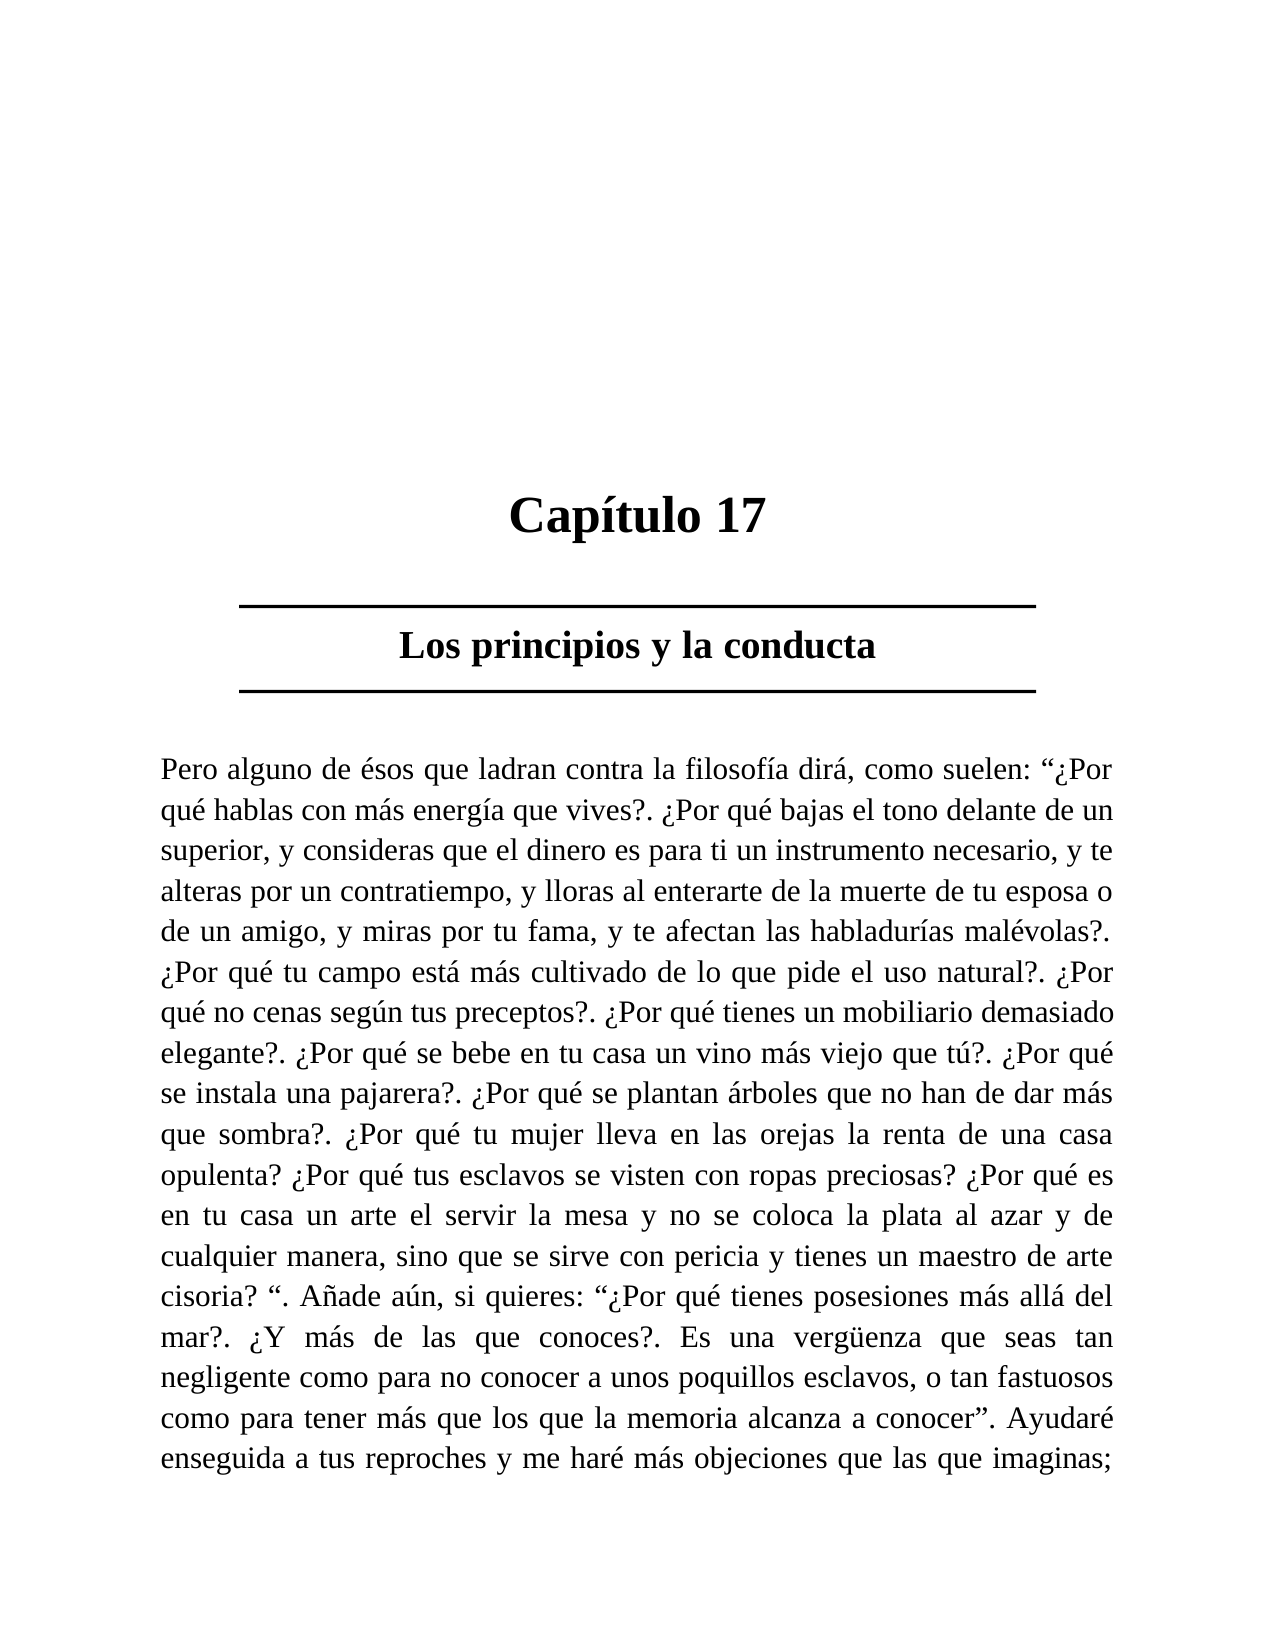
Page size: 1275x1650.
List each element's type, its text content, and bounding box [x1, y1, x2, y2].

text Pero alguno de ésos que ladran contra la filosofía dirá, como suelen: “¿Por qué hablas con más energía que vives?. ¿Por qué bajas el tono delante de un superior, y consideras que el dinero es para ti un instrumento necesario, y te alteras por un contratiempo, y lloras al enterarte de la muerte de tu esposa o de un amigo, y miras por tu fama, y te afectan las habladurías malévolas?. [160, 750, 1114, 948]
subtitle Los principios y la conducta [250, 622, 1025, 667]
text ¿Por qué tu campo está más cultivado de lo que pide el uso natural?. ¿Por qué no cenas según tus preceptos?. ¿Por qué tienes un mobiliario demasiado elegante?. ¿Por qué se bebe en tu casa un vino más viejo que tú?. ¿Por qué se instala una pajarera?. ¿Por qué se plantan árboles que no han de dar más que sombra?. ¿Por qué tu mujer lleva en las orejas la renta de una casa opulenta? ¿Por qué tus esclavos se visten con ropas preciosas? ¿Por qué es en tu casa un arte el servir la mesa y no se coloca la plata al azar y de cualquier manera, sino que se sirve con pericia y tienes un maestro de arte cisoria? “. Añade aún, si quieres: “¿Por qué tienes posesiones más allá del mar?. ¿Y más de las que conoces?. Es una vergüenza que seas tan negligente como para no conocer a unos poquillos esclavos, o tan fastuosos como para tener más que los que la memoria alcanza a conocer”. Ayudaré enseguida a tus reproches y me haré más objeciones que las que imaginas; [160, 953, 1115, 1475]
subtitle Capítulo 17 [250, 484, 1025, 544]
